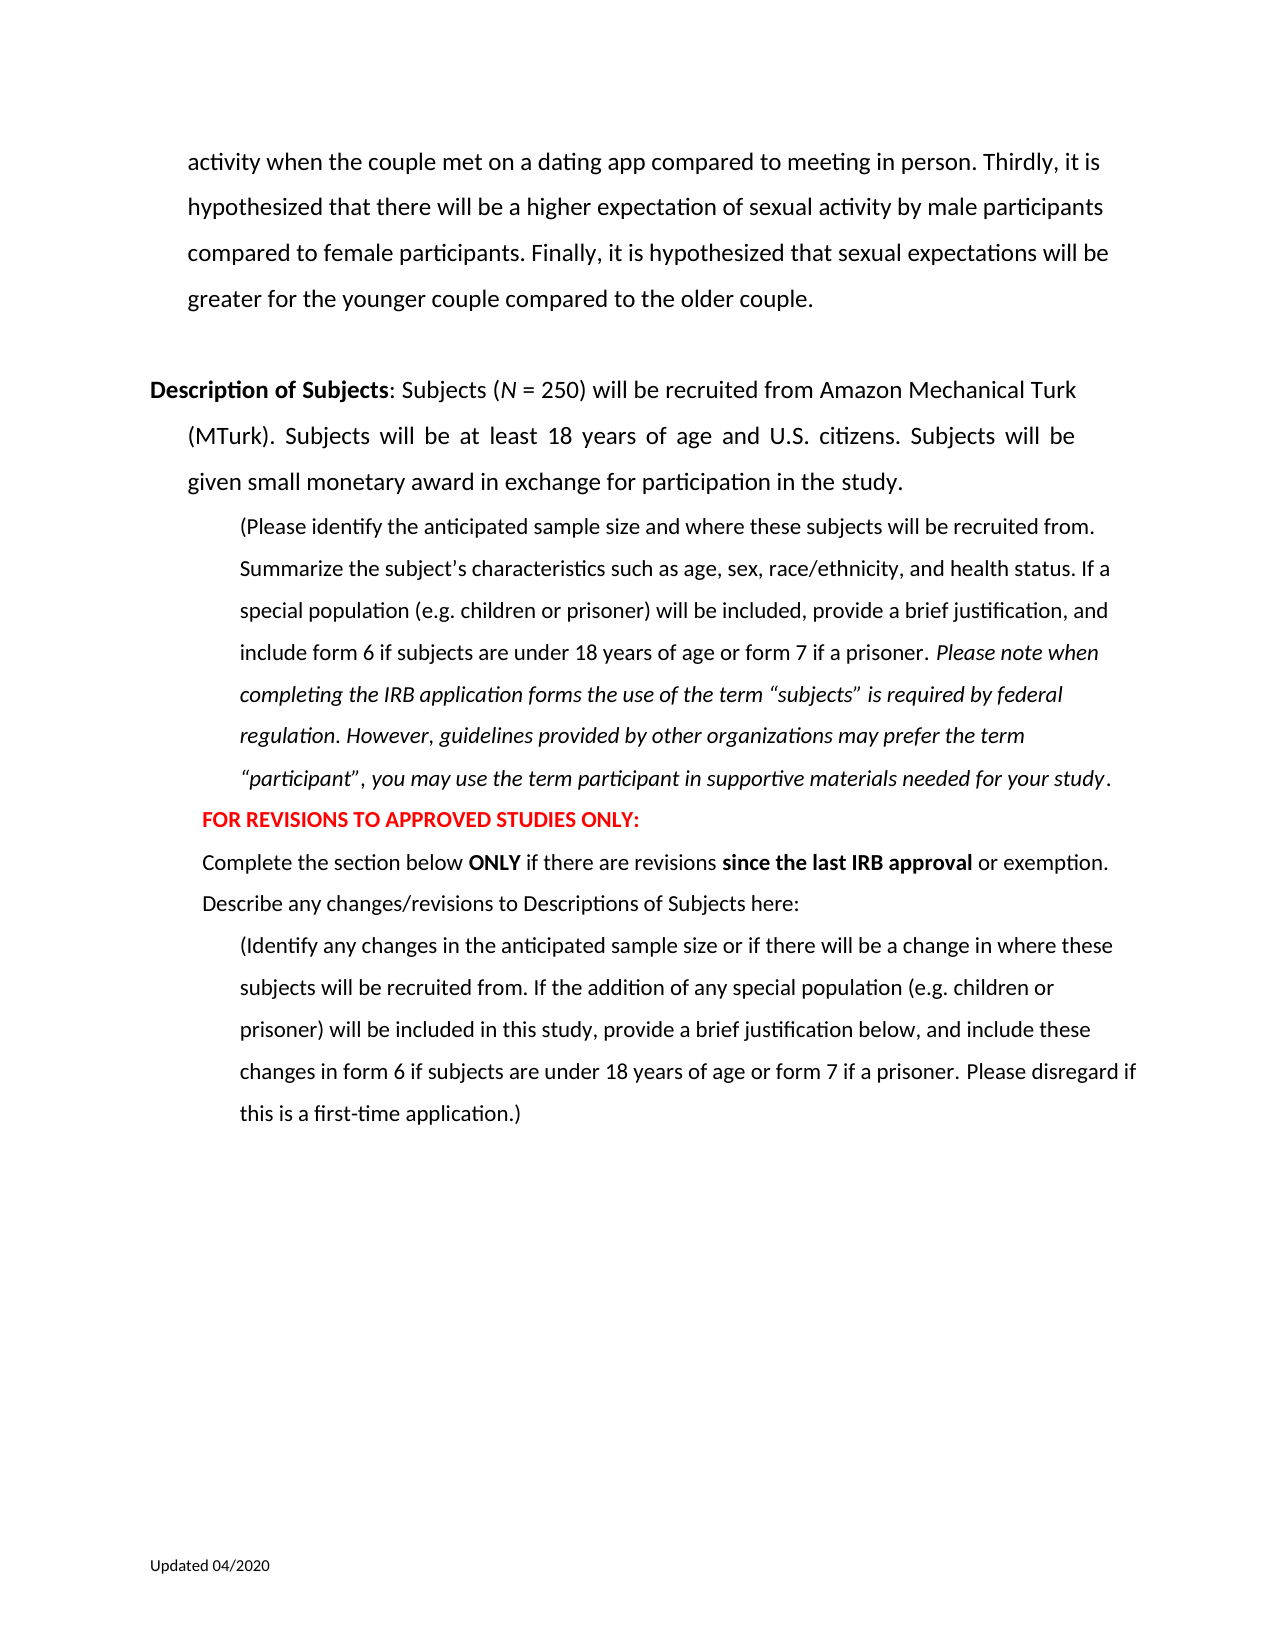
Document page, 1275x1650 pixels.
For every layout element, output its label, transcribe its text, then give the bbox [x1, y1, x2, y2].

text Complete the section below ONLY if there are revisions since the last IRB approval or exemption. Describe any changes/revisions to Descriptions of Subjects here: [202, 848, 1139, 918]
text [150, 146, 1122, 313]
text Description of Subjects: Subjects (N = 250) will be recruited from Amazon Mechanical Turk (MTurk). Subjects will be at least 18 years of age and U.S. citizens. Subjects will be given small monetary award in exchange for participation in the study. [150, 374, 1077, 497]
text FOR REVISIONS TO APPROVED STUDIES ONLY: [202, 806, 1139, 834]
text (Please identify the anticipated sample size and where these subjects will be recruited from. Summarize the subject’s characteristics such as age, sex, race/ethnicity, and health status. If a special population (e.g. children or prisoner) will be included, provide a brief justification, and include form 6 if subjects are under 18 years of age or form 7 if a prisoner. Please note when completing the IRB application forms the use of the term “subjects” is required by federal regulation. However, guidelines provided by other organizations may prefer the term “participant”, you may use the term participant in supportive materials needed for your study. [239, 512, 1139, 792]
text (Identify any changes in the anticipated sample size or if there will be a change in where these subjects will be recruited from. If the addition of any special population (e.g. children or prisoner) will be included in this study, provide a brief justification below, and include these changes in form 6 if subjects are under 18 years of age or form 7 if a prisoner. Please disregard if this is a first-time application.) [239, 932, 1139, 1127]
